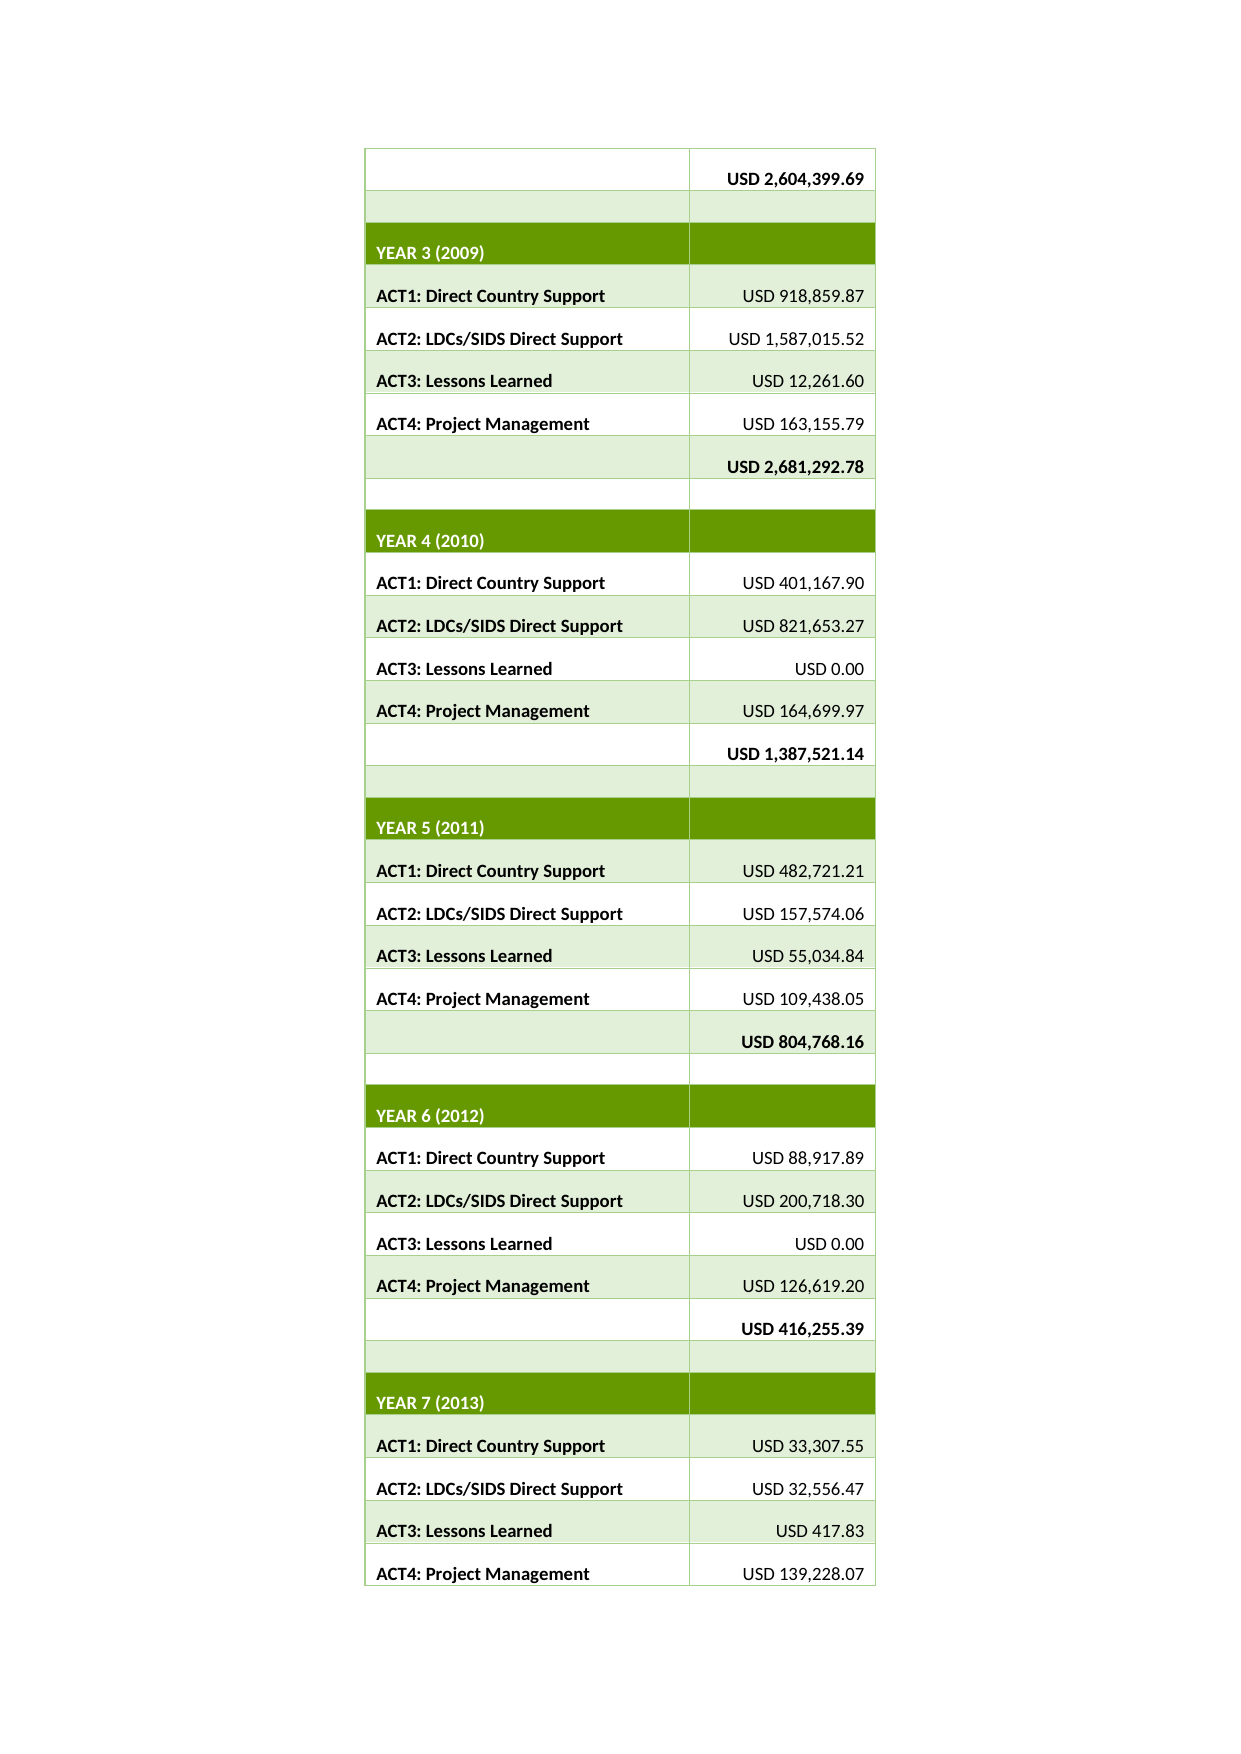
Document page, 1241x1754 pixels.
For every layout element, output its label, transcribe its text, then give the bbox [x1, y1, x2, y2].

table_cell USD 401,167.90 [690, 553, 875, 594]
table_cell USD 55,034.84 [690, 926, 875, 967]
table_cell USD 2,681,292.78 [690, 436, 875, 478]
table_cell YEAR 5 (2011) [366, 798, 689, 839]
table_cell [690, 1054, 875, 1084]
table_cell USD 157,574.06 [690, 883, 875, 925]
table_cell [366, 479, 689, 509]
table_cell ACT1: Direct Country Support [366, 1415, 689, 1457]
table_cell [366, 149, 689, 190]
table_cell USD 164,699.97 [690, 681, 875, 723]
table_cell USD 126,619.20 [690, 1256, 875, 1298]
table_cell USD 109,438.05 [690, 969, 875, 1010]
table_cell USD 804,768.16 [690, 1011, 875, 1053]
table_cell ACT4: Project Management [366, 1544, 689, 1585]
table_cell USD 0.00 [690, 638, 875, 680]
table_cell ACT3: Lessons Learned [366, 1213, 689, 1255]
table_cell USD 33,307.55 [690, 1415, 875, 1457]
table_cell ACT2: LDCs/SIDS Direct Support [366, 596, 689, 637]
table_cell USD 918,859.87 [690, 265, 875, 307]
table_cell ACT2: LDCs/SIDS Direct Support [366, 1458, 689, 1500]
table_cell ACT3: Lessons Learned [366, 926, 689, 967]
table_cell YEAR 7 (2013) [366, 1373, 689, 1414]
table_cell ACT4: Project Management [366, 394, 689, 435]
table_cell USD 821,653.27 [690, 596, 875, 637]
table_cell YEAR 6 (2012) [366, 1085, 689, 1127]
table_cell [690, 223, 875, 264]
table_cell YEAR 3 (2009) [366, 223, 689, 264]
table_cell [690, 191, 875, 222]
table_cell [366, 766, 689, 797]
table_cell [366, 436, 689, 478]
table_cell [366, 1299, 689, 1340]
table_cell [366, 724, 689, 765]
table_cell ACT2: LDCs/SIDS Direct Support [366, 1171, 689, 1212]
table_cell [366, 1341, 689, 1372]
table_cell YEAR 4 (2010) [366, 510, 689, 552]
table_cell [690, 1373, 875, 1414]
table_cell USD 416,255.39 [690, 1299, 875, 1340]
table_cell USD 163,155.79 [690, 394, 875, 435]
table_cell USD 88,917.89 [690, 1128, 875, 1169]
table_cell USD 12,261.60 [690, 351, 875, 392]
table_cell [690, 1085, 875, 1127]
table_cell USD 1,387,521.14 [690, 724, 875, 765]
table_cell [366, 191, 689, 222]
table_cell ACT3: Lessons Learned [366, 638, 689, 680]
table_cell [690, 1341, 875, 1372]
table_cell USD 2,604,399.69 [690, 149, 875, 190]
table_cell ACT4: Project Management [366, 1256, 689, 1298]
table_cell ACT3: Lessons Learned [366, 351, 689, 392]
table_cell ACT3: Lessons Learned [366, 1501, 689, 1542]
table_cell [690, 766, 875, 797]
table_cell ACT1: Direct Country Support [366, 1128, 689, 1169]
table_cell [690, 798, 875, 839]
table_cell USD 0.00 [690, 1213, 875, 1255]
table_cell USD 139,228.07 [690, 1544, 875, 1585]
table_cell ACT1: Direct Country Support [366, 265, 689, 307]
table_cell ACT4: Project Management [366, 969, 689, 1010]
table_cell [690, 479, 875, 509]
table_cell ACT4: Project Management [366, 681, 689, 723]
table_cell [366, 1011, 689, 1053]
table_cell USD 32,556.47 [690, 1458, 875, 1500]
table_cell USD 1,587,015.52 [690, 308, 875, 350]
table_cell USD 482,721.21 [690, 840, 875, 882]
table_cell ACT2: LDCs/SIDS Direct Support [366, 883, 689, 925]
table_cell USD 200,718.30 [690, 1171, 875, 1212]
table_cell [690, 510, 875, 552]
table_cell ACT1: Direct Country Support [366, 840, 689, 882]
table_cell ACT2: LDCs/SIDS Direct Support [366, 308, 689, 350]
table_cell USD 417.83 [690, 1501, 875, 1542]
table_cell [366, 1054, 689, 1084]
table_cell ACT1: Direct Country Support [366, 553, 689, 594]
